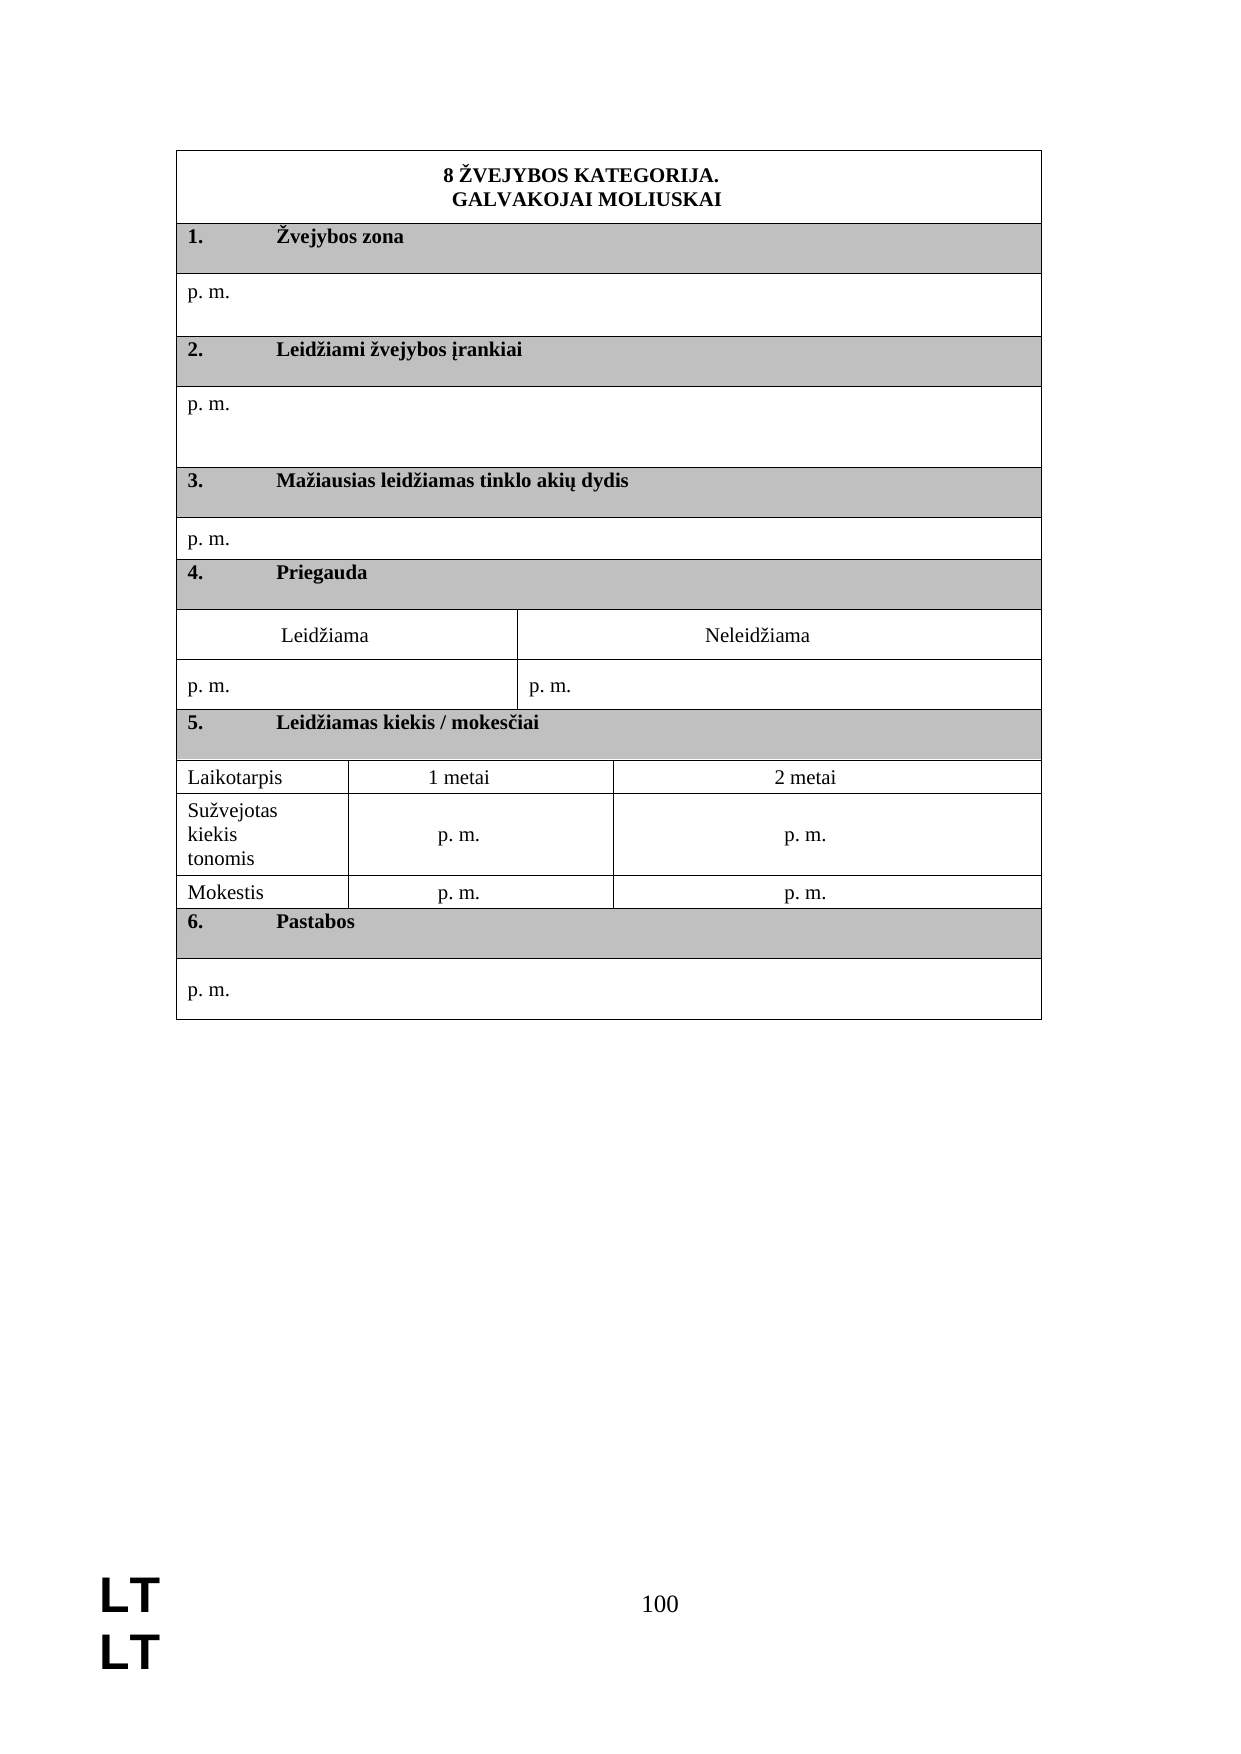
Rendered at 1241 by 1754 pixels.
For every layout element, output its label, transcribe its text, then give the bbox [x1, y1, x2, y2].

table_cell p. m. [177, 959, 1041, 1019]
table_cell Žvejybos zona [177, 224, 1041, 273]
table_cell 2 metai [614, 761, 1041, 793]
table_cell Pastabos [177, 909, 1041, 958]
table_cell Leidžiamas kiekis / mokesčiai [177, 710, 1041, 759]
table_cell Leidžiami žvejybos įrankiai [177, 337, 1041, 386]
table_cell p. m. [349, 794, 613, 874]
table_cell p. m. [177, 387, 1041, 467]
table_cell p. m. [518, 660, 1041, 709]
table_cell Neleidžiama [518, 610, 1041, 659]
table_cell p. m. [177, 274, 1041, 336]
table_cell p. m. [177, 518, 1041, 559]
table_cell Priegauda [177, 560, 1041, 609]
table_cell p. m. [614, 876, 1041, 908]
table_cell 1 metai [349, 761, 613, 793]
table_cell Leidžiama [177, 610, 517, 659]
table_cell p. m. [349, 876, 613, 908]
table_cell Mokestis [177, 876, 348, 908]
table_cell Sužvejotas kiekis tonomis [177, 794, 348, 874]
table_cell Mažiausias leidžiamas tinklo akių dydis [177, 468, 1041, 517]
table_cell p. m. [614, 794, 1041, 874]
table_cell p. m. [177, 660, 517, 709]
table_header 8 ŽVEJYBOS KATEGORIJA. GALVAKOJAI MOLIUSKAI [177, 151, 1041, 223]
table_cell Laikotarpis [177, 761, 348, 793]
